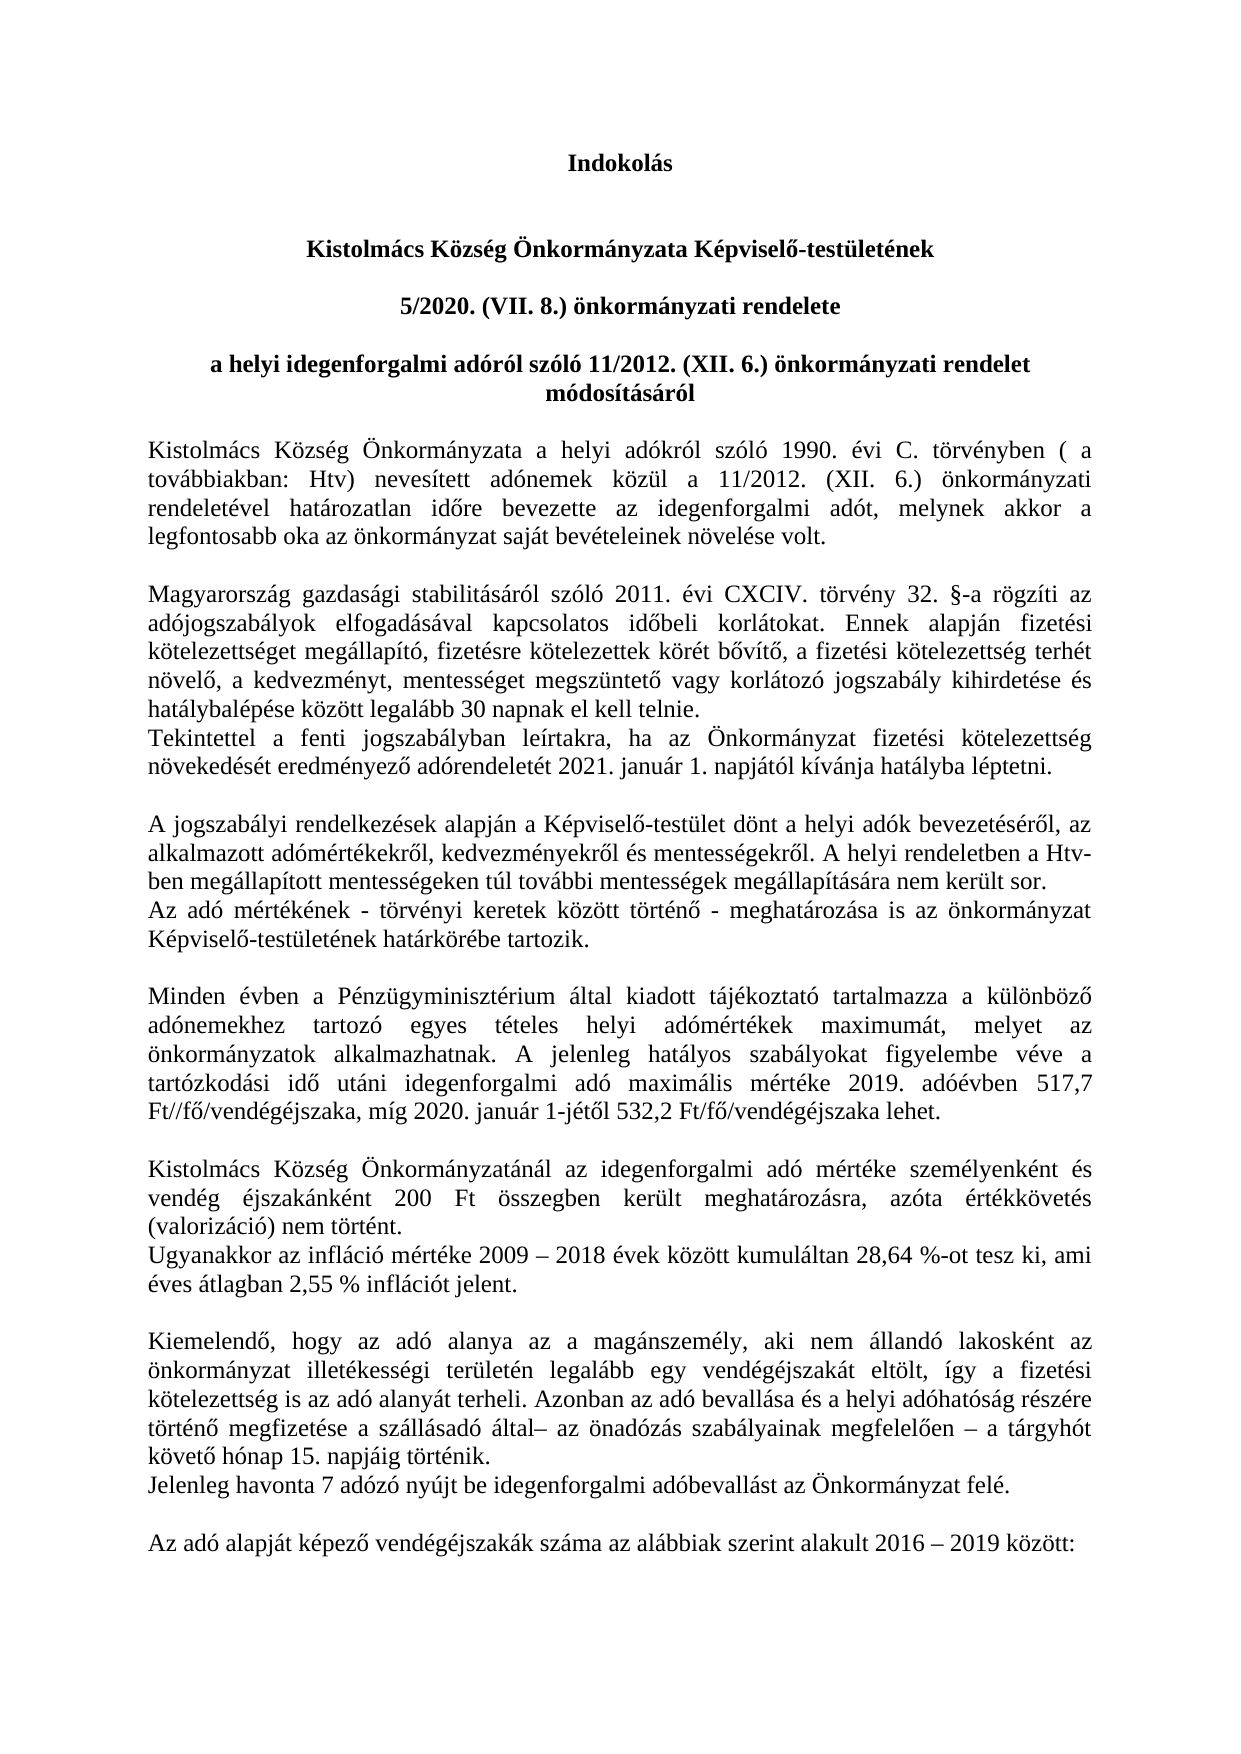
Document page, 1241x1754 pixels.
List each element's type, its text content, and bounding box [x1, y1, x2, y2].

text Indokolás [148, 148, 1093, 176]
text Magyarország gazdasági stabilitásáról szóló 2011. évi CXCIV. törvény 32. §-a rögzíti az adójogszabályok elfogadásával kapcsolatos időbeli korlátokat. Ennek alapján fizetési kötelezettséget megállapító, fizetésre kötelezettek körét bővítő, a fizetési kötelezettség terhét növelő, a kedvezményt, mentességet megszüntető vagy korlátozó jogszabály kihirdetése és hatálybalépése között legalább 30 napnak el kell telnie. [148, 579, 1093, 723]
text Az adó mértékének - törvényi keretek között történő - meghatározása is az önkormányzat Képviselő-testületének határkörébe tartozik. [148, 895, 1093, 953]
text Jelenleg havonta 7 adózó nyújt be idegenforgalmi adóbevallást az Önkormányzat felé. [148, 1470, 1093, 1499]
text A jogszabályi rendelkezések alapján a Képviselő-testület dönt a helyi adók bevezetéséről, az alkalmazott adómértékekről, kedvezményekről és mentességekről. A helyi rendeletben a Htv-ben megállapított mentességeken túl további mentességek megállapítására nem került sor. [148, 809, 1093, 895]
text Ugyanakkor az infláció mértéke 2009 – 2018 évek között kumuláltan 28,64 %-ot tesz ki, ami éves átlagban 2,55 % inflációt jelent. [148, 1240, 1093, 1298]
text Kiemelendő, hogy az adó alanya az a magánszemély, aki nem állandó lakosként az önkormányzat illetékességi területén legalább egy vendégéjszakát eltölt, így a fizetési kötelezettség is az adó alanyát terheli. Azonban az adó bevallása és a helyi adóhatóság részére történő megfizetése a szállásadó által– az önadózás szabályainak megfelelően – a tárgyhót követő hónap 15. napjáig történik. [148, 1326, 1093, 1470]
text Az adó alapját képező vendégéjszakák száma az alábbiak szerint alakult 2016 – 2019 között: [148, 1528, 1093, 1556]
text Kistolmács Község Önkormányzata a helyi adókról szóló 1990. évi C. törvényben ( a továbbiakban: Htv) nevesített adónemek közül a 11/2012. (XII. 6.) önkormányzati rendeletével határozatlan időre bevezette az idegenforgalmi adót, melynek akkor a legfontosabb oka az önkormányzat saját bevételeinek növelése volt. [148, 435, 1093, 550]
text Kistolmács Község Önkormányzata Képviselő-testületének [148, 234, 1093, 263]
text Tekintettel a fenti jogszabályban leírtakra, ha az Önkormányzat fizetési kötelezettség növekedését eredményező adórendeletét 2021. január 1. napjától kívánja hatályba léptetni. [148, 723, 1093, 780]
text a helyi idegenforgalmi adóról szóló 11/2012. (XII. 6.) önkormányzati rendelet módosításáról [148, 349, 1093, 406]
text 5/2020. (VII. 8.) önkormányzati rendelete [148, 291, 1093, 320]
text Minden évben a Pénzügyminisztérium által kiadott tájékoztató tartalmazza a különböző adónemekhez tartozó egyes tételes helyi adómértékek maximumát, melyet az önkormányzatok alkalmazhatnak. A jelenleg hatályos szabályokat figyelembe véve a tartózkodási idő utáni idegenforgalmi adó maximális mértéke 2019. adóévben 517,7 Ft//fő/vendégéjszaka, míg 2020. január 1-jétől 532,2 Ft/fő/vendégéjszaka lehet. [148, 981, 1093, 1125]
text Kistolmács Község Önkormányzatánál az idegenforgalmi adó mértéke személyenként és vendég éjszakánként 200 Ft összegben került meghatározásra, azóta értékkövetés (valorizáció) nem történt. [148, 1154, 1093, 1240]
